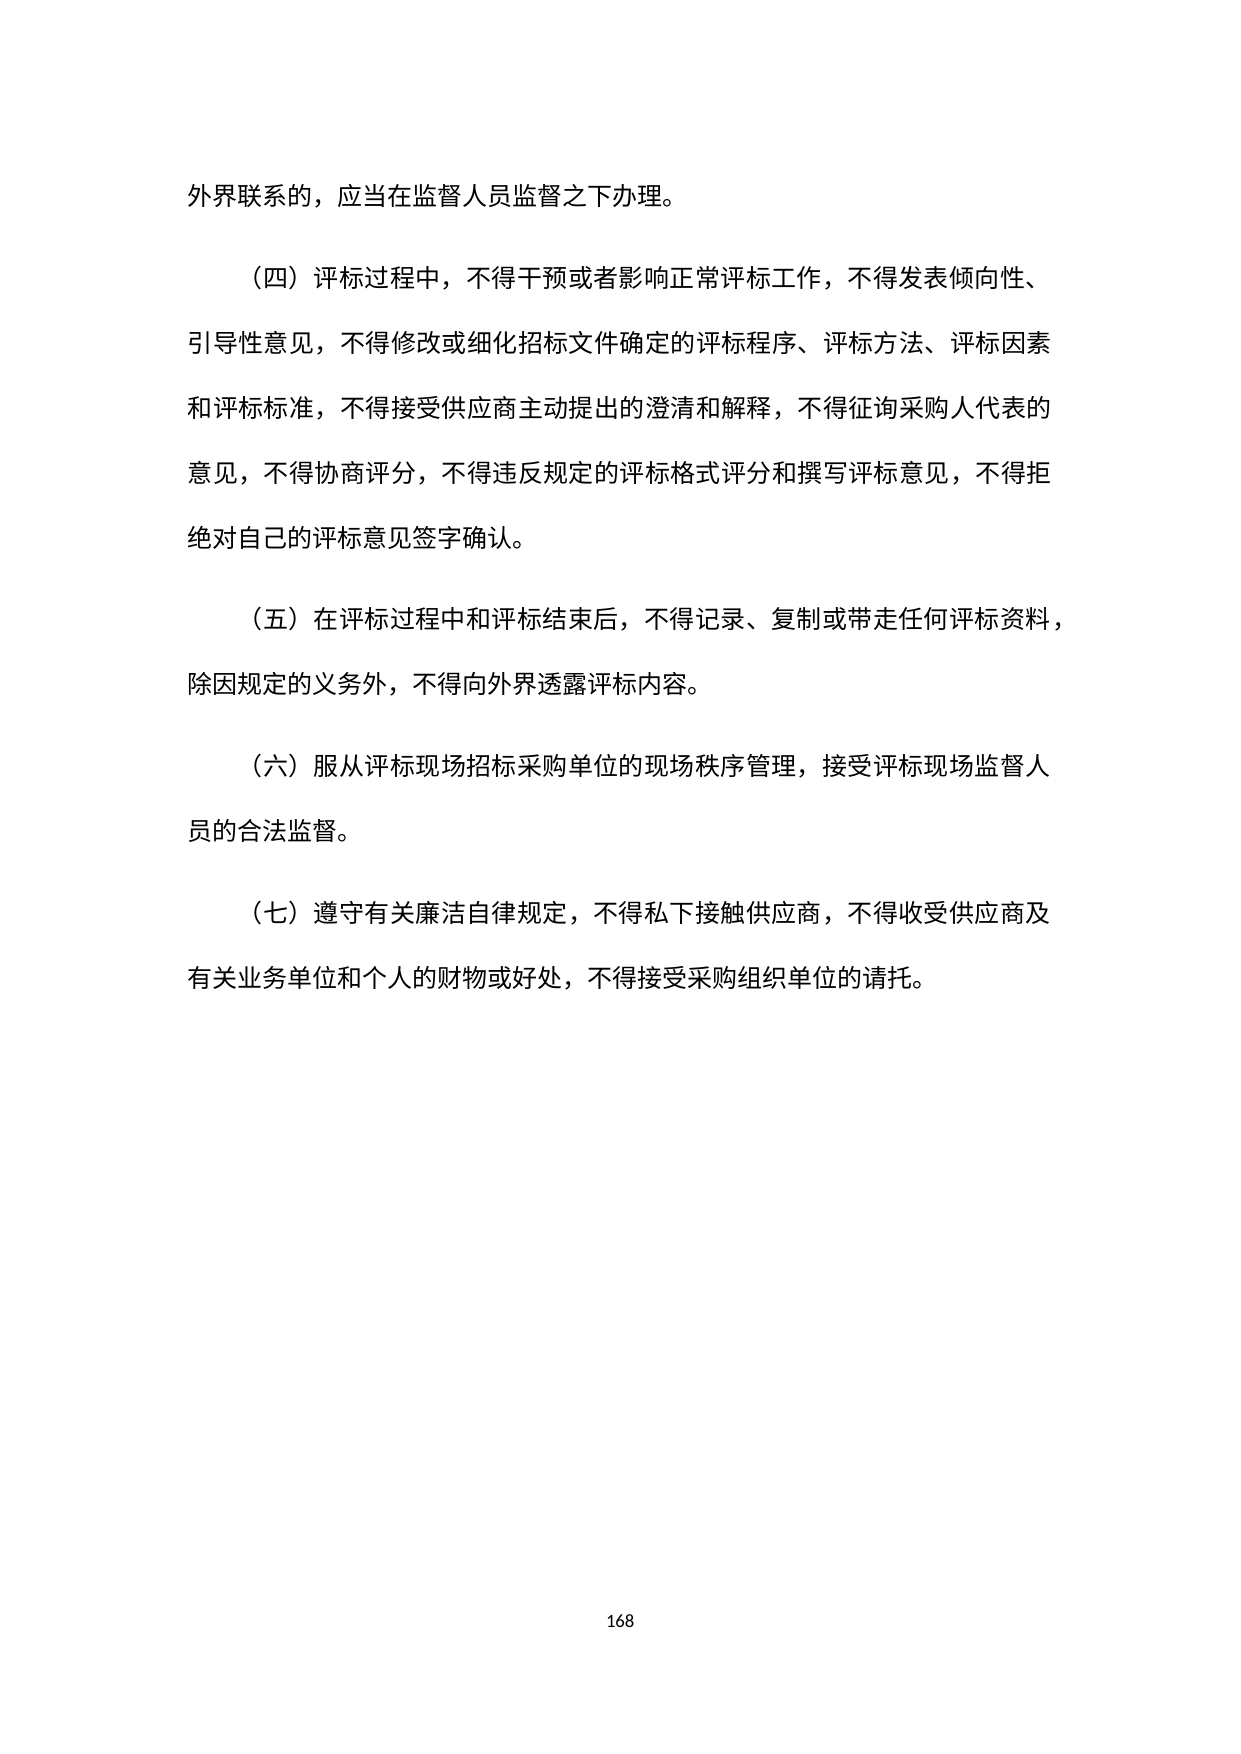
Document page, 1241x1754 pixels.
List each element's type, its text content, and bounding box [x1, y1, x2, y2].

text （七）遵守有关廉洁自律规定，不得私下接触供应商，不得收受供应商及有关业务单位和个人的财物或好处，不得接受采购组织单位的请托。 [187, 879, 1053, 1009]
text （四）评标过程中，不得干预或者影响正常评标工作，不得发表倾向性、引导性意见，不得修改或细化招标文件确定的评标程序、评标方法、评标因素和评标标准，不得接受供应商主动提出的澄清和解释，不得征询采购人代表的意见，不得协商评分，不得违反规定的评标格式评分和撰写评标意见，不得拒绝对自己的评标意见签字确认。 [187, 244, 1053, 569]
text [187, 162, 1053, 227]
text （六）服从评标现场招标采购单位的现场秩序管理，接受评标现场监督人员的合法监督。 [187, 732, 1053, 862]
text （五）在评标过程中和评标结束后，不得记录、复制或带走任何评标资料，除因规定的义务外，不得向外界透露评标内容。 [187, 585, 1053, 715]
